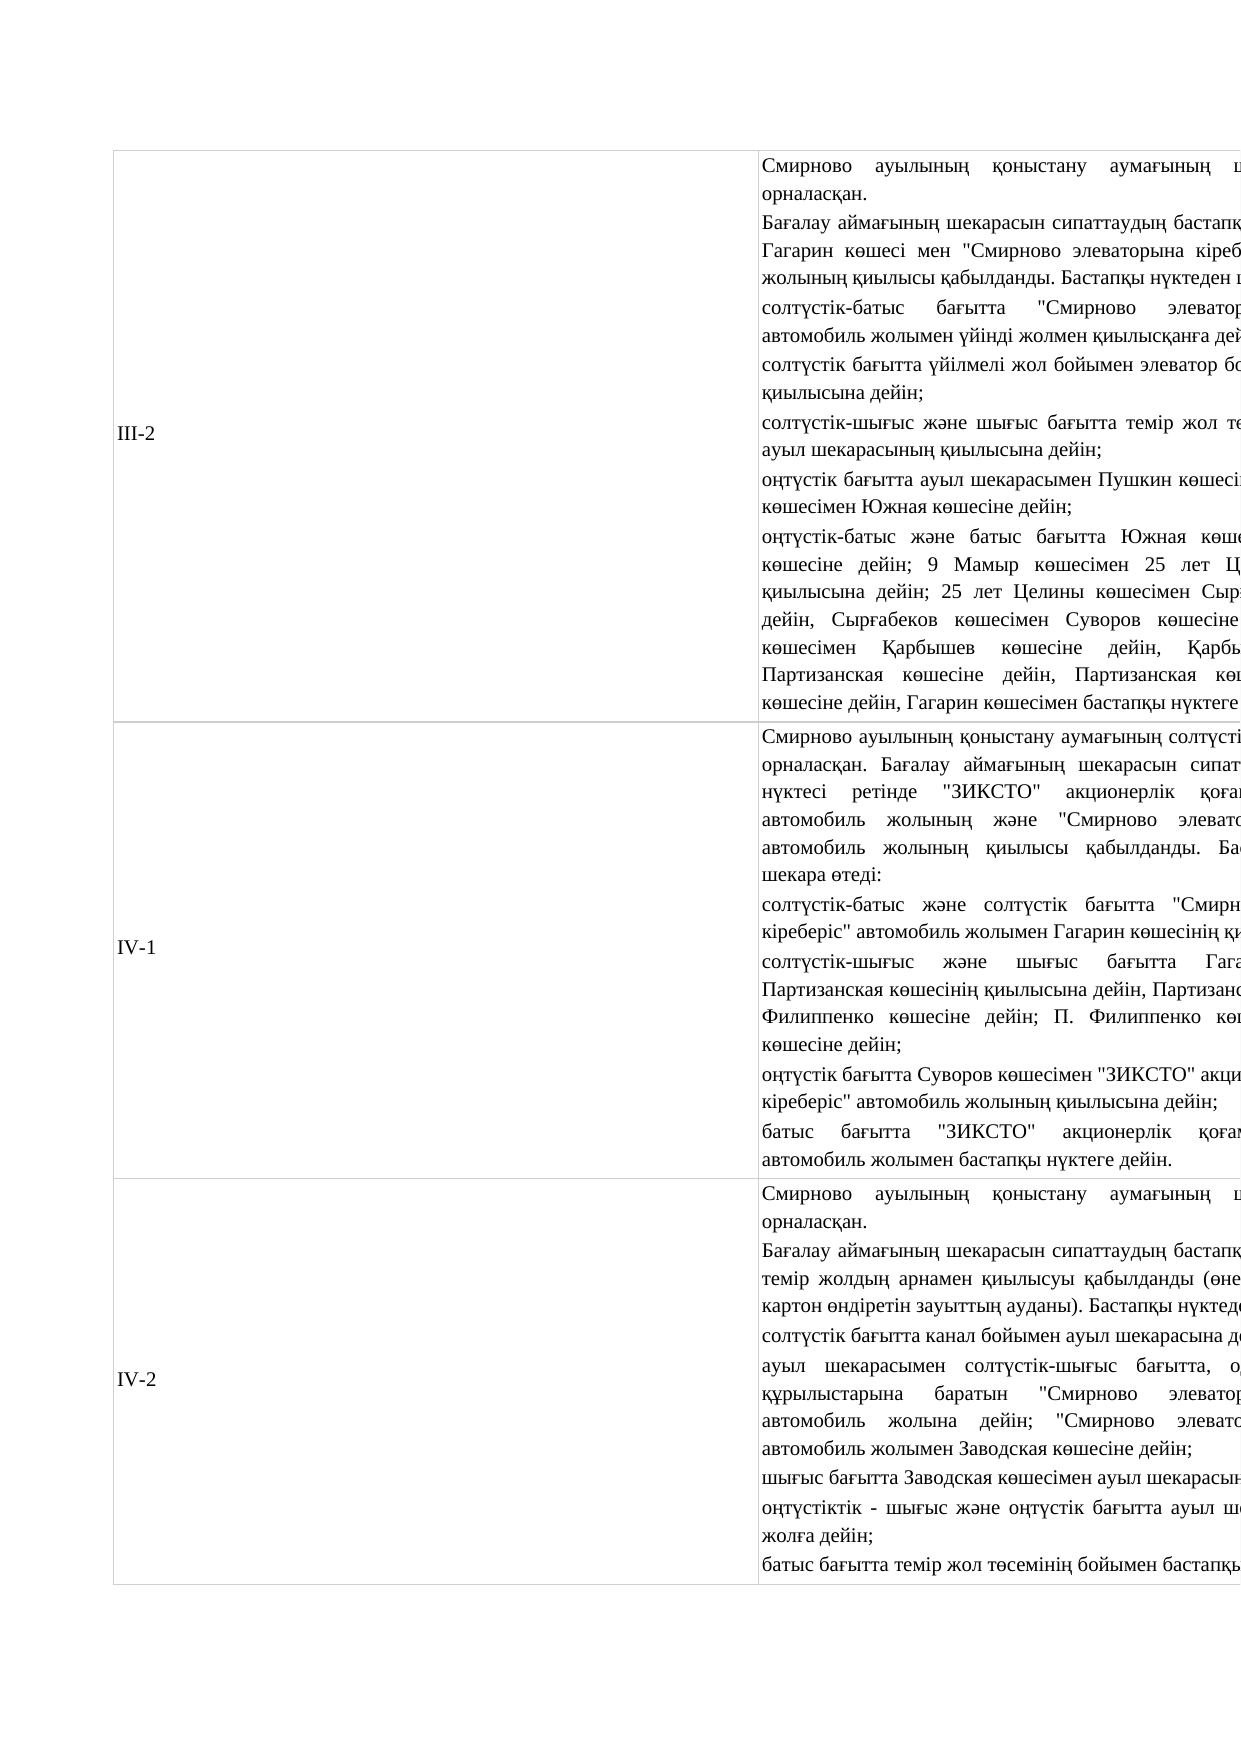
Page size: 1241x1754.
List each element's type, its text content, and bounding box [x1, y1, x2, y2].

table_cell Смирново ауылының қоныстану аумағының шығыс бөлігінде орналасқан. Бағалау аймағының шекарасын сипаттаудың бастапқы нүктесі ретінде темір жолдың арнамен қиылысуы қабылданды (өнеркәсіптік аймақ - картон өндіретін зауыттың ауданы). Бастапқы нүктеден шекара өтеді: солтүстік бағытта канал бойымен ауыл шекарасына дейін; ауыл шекарасымен солтүстік-шығыс бағытта, одан әрі тазарту құрылыстарына баратын "Смирново элеваторына кіреберіс" автомобиль жолына дейін; "Смирново элеваторына кіреберіс" автомобиль жолымен Заводская көшесіне дейін; шығыс бағытта Заводская көшесімен ауыл шекарасына дейін; оңтүстіктік - шығыс және оңтүстік бағытта ауыл шекарасымен темір жолға дейін; батыс бағытта темір жол төсемінің бойымен бастапқы нүктеге дейін. [759, 1179, 1240, 1584]
table_cell III-2 [114, 151, 758, 721]
table_cell IV-1 [114, 723, 758, 1178]
table_cell IV-2 [114, 1179, 758, 1584]
table_cell Смирново ауылының қоныстану аумағының солтүстік-батыс бөлігінде орналасқан. Бағалау аймағының шекарасын сипаттаудың бастапқы нүктесі ретінде "ЗИКСТО" акционерлік қоғамына кіреберіс" автомобиль жолының және "Смирново элеваторына кіреберіс" автомобиль жолының қиылысы қабылданды. Бастапқы нүктеден шекара өтеді: солтүстік-батыс және солтүстік бағытта "Смирново элеваторына кіреберіс" автомобиль жолымен Гагарин көшесінің қиылысына дейін; солтүстік-шығыс және шығыс бағытта Гагарин көшесімен Партизанская көшесінің қиылысына дейін, Партизанская көшесімен П. Филиппенко көшесіне дейін; П. Филиппенко көшесімен Суворов көшесіне дейін; оңтүстік бағытта Суворов көшесімен "ЗИКСТО" акционерлік қоғамына кіреберіс" автомобиль жолының қиылысына дейін; батыс бағытта "ЗИКСТО" акционерлік қоғамына кіреберіс" автомобиль жолымен бастапқы нүктеге дейін. [759, 723, 1240, 1178]
table_cell Смирново ауылының қоныстану аумағының шығыс бөлігінде орналасқан. Бағалау аймағының шекарасын сипаттаудың бастапқы нүктесі ретінде Гагарин көшесі мен "Смирново элеваторына кіреберіс" автомобиль жолының қиылысы қабылданды. Бастапқы нүктеден шекара өтеді: солтүстік-батыс бағытта "Смирново элеваторына кіреберіс" автомобиль жолымен үйінді жолмен қиылысқанға дейін; солтүстік бағытта үйілмелі жол бойымен элеватор бойымен темір жол қиылысына дейін; солтүстік-шығыс және шығыс бағытта темір жол төсемінің бойымен ауыл шекарасының қиылысына дейін; оңтүстік бағытта ауыл шекарасымен Пушкин көшесіне дейін; Пушкин көшесімен Южная көшесіне дейін; оңтүстік-батыс және батыс бағытта Южная көшесімен 9 Мамыр көшесіне дейін; 9 Мамыр көшесімен 25 лет Целины көшесінің қиылысына дейін; 25 лет Целины көшесімен Сырғабеков көшесіне дейін, Сырғабеков көшесімен Суворов көшесіне дейін, Суворов көшесімен Қарбышев көшесіне дейін, Қарбышев көшесімен Партизанская көшесіне дейін, Партизанская көшесімен Гагарин көшесіне дейін, Гагарин көшесімен бастапқы нүктеге дейін. [759, 151, 1240, 721]
